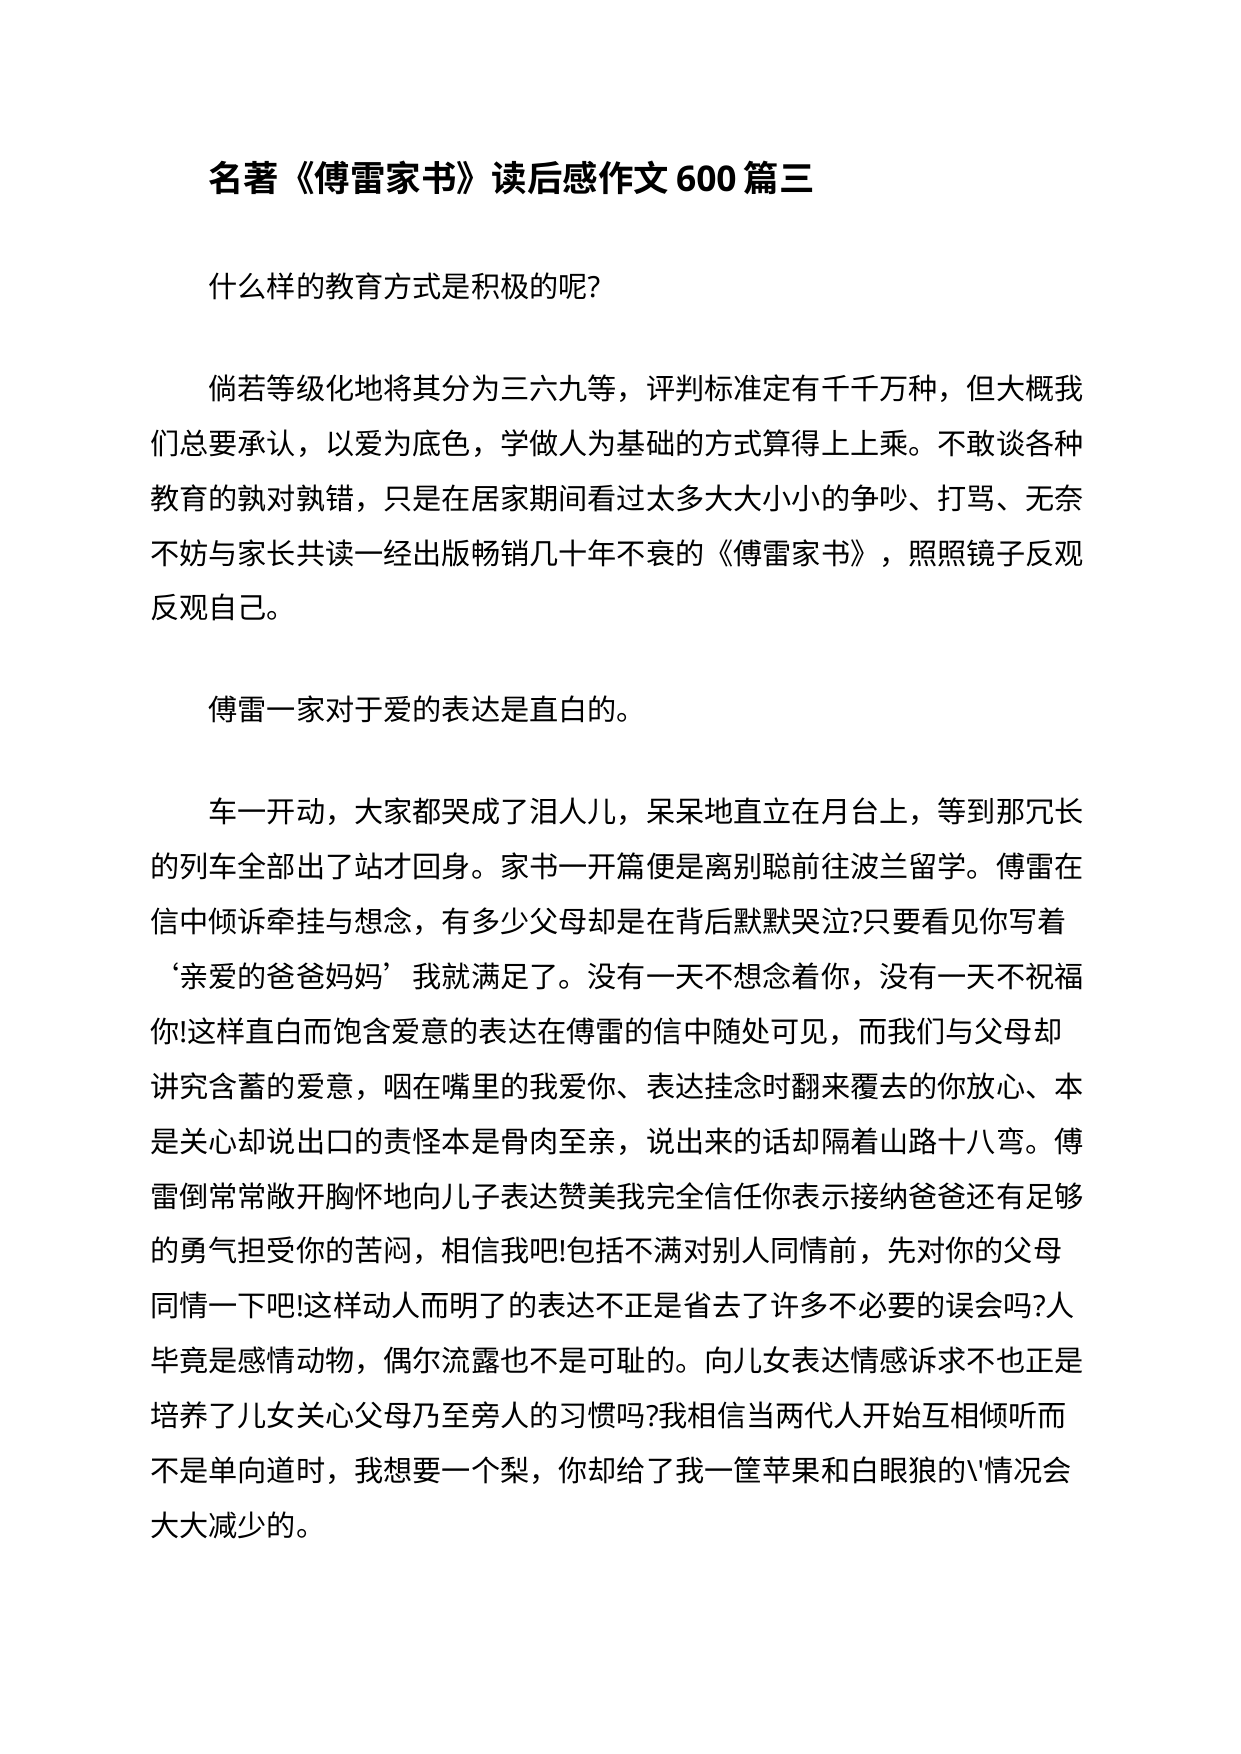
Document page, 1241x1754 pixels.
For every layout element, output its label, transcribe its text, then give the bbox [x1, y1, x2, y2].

text 倘若等级化地将其分为三六九等，评判标准定有千千万种，但大概我们总要承认，以爱为底色，学做人为基础的方式算得上上乘。不敢谈各种教育的孰对孰错，只是在居家期间看过太多大大小小的争吵、打骂、无奈不妨与家长共读一经出版畅销几十年不衰的《傅雷家书》，照照镜子反观反观自己。 [150, 366, 1090, 627]
text 名著《傅雷家书》读后感作文600篇三 [150, 150, 1090, 201]
text 车一开动，大家都哭成了泪人儿，呆呆地直立在月台上，等到那冗长的列车全部出了站才回身。家书一开篇便是离别聪前往波兰留学。傅雷在信中倾诉牵挂与想念，有多少父母却是在背后默默哭泣?只要看见你写着‘亲爱的爸爸妈妈’我就满足了。没有一天不想念着你，没有一天不祝福你!这样直白而饱含爱意的表达在傅雷的信中随处可见，而我们与父母却讲究含蓄的爱意，咽在嘴里的我爱你、表达挂念时翻来覆去的你放心、本是关心却说出口的责怪本是骨肉至亲，说出来的话却隔着山路十八弯。傅雷倒常常敞开胸怀地向儿子表达赞美我完全信任你表示接纳爸爸还有足够的勇气担受你的苦闷，相信我吧!包括不满对别人同情前，先对你的父母同情一下吧!这样动人而明了的表达不正是省去了许多不必要的误会吗?人毕竟是感情动物，偶尔流露也不是可耻的。向儿女表达情感诉求不也正是培养了儿女关心父母乃至旁人的习惯吗?我相信当两代人开始互相倾听而不是单向道时，我想要一个梨，你却给了我一筐苹果和白眼狼的\'情况会大大减少的。 [150, 789, 1090, 1545]
text 什么样的教育方式是积极的呢? [150, 263, 1090, 306]
text 傅雷一家对于爱的表达是直白的。 [150, 687, 1090, 729]
